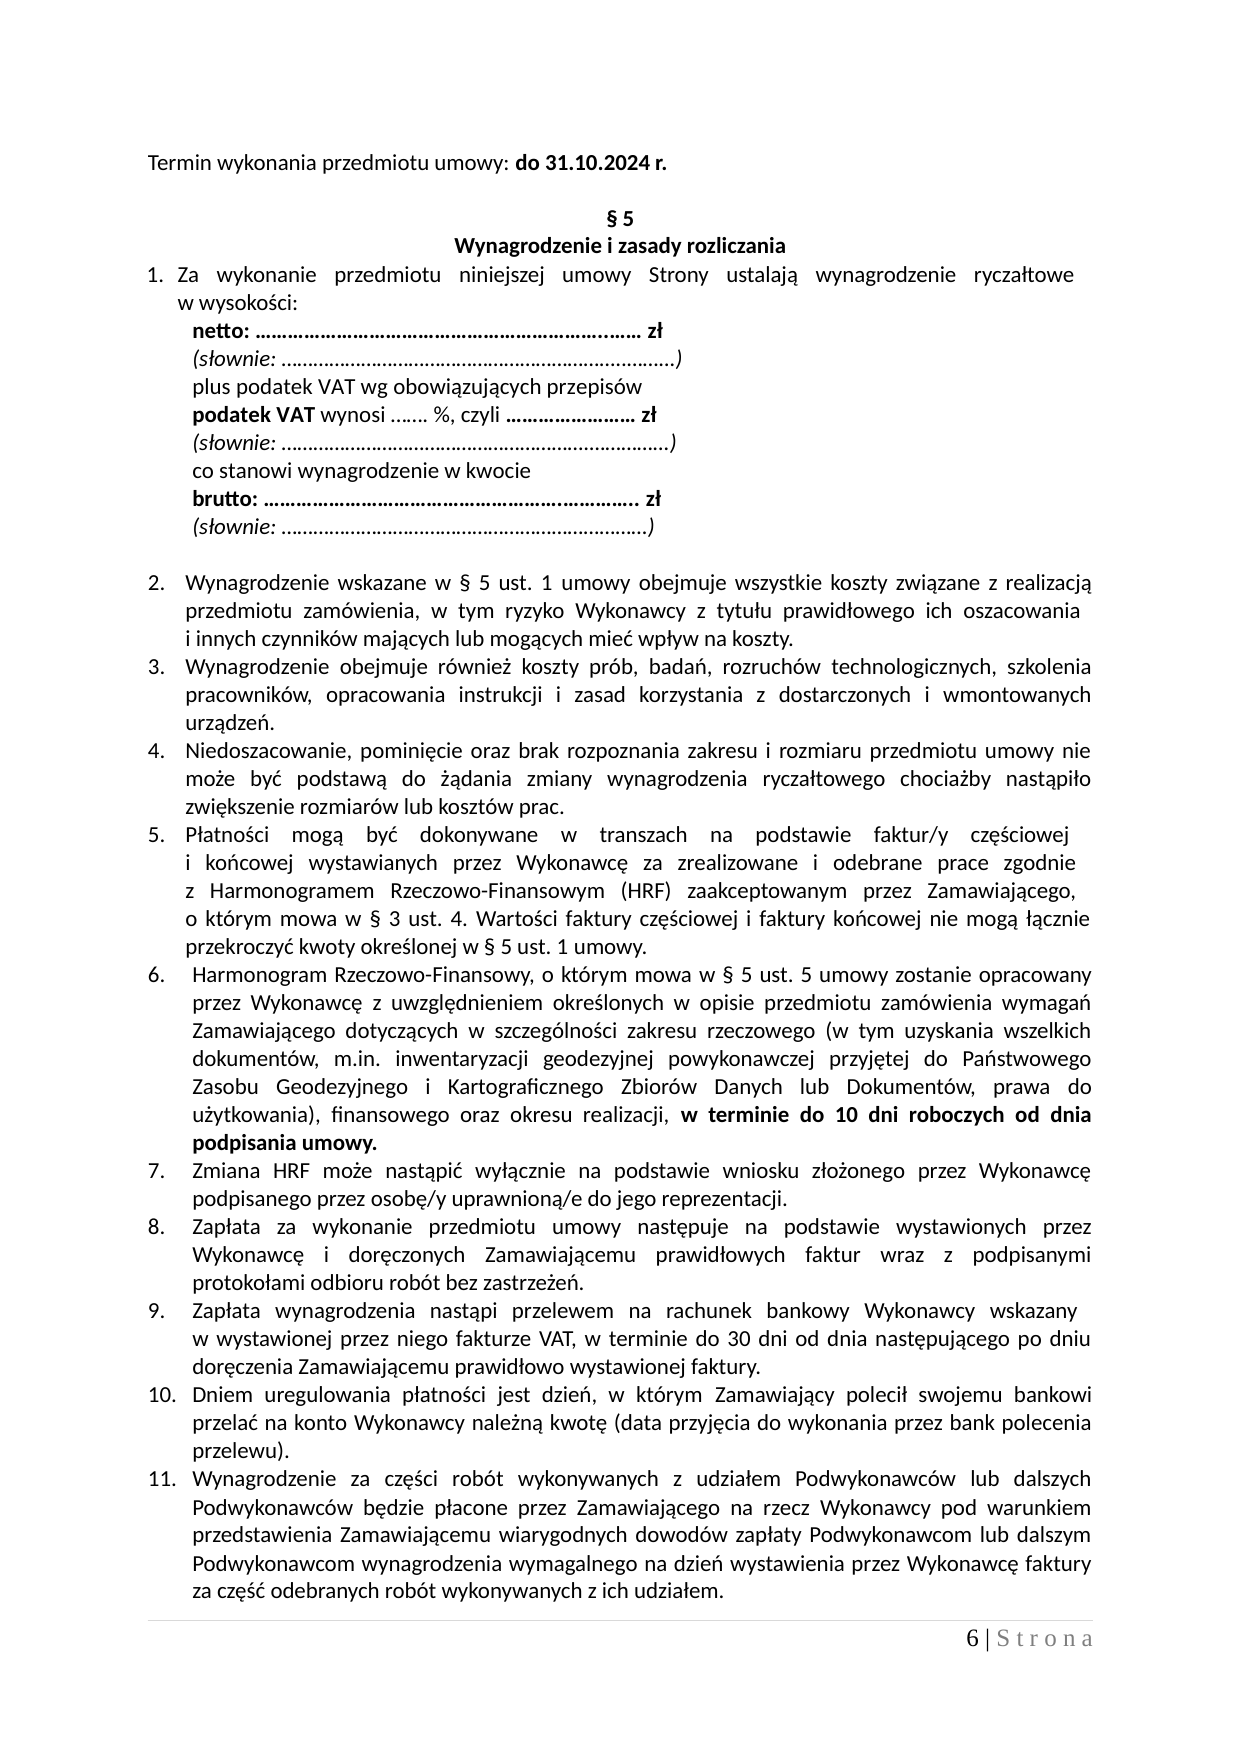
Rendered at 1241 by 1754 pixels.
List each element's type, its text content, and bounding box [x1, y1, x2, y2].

text (słownie: ……………………………………………………………) [148, 512, 1093, 540]
text Termin wykonania przedmiotu umowy: do 31.10.2024 r. [148, 148, 1093, 176]
text co stanowi wynagrodzenie w kwocie [148, 456, 1093, 484]
list Dniem uregulowania płatności jest dzień, w którym Zamawiający polecił swojemu bankowi przelać na konto Wykonawcy należną kwotę (data przyjęcia do wykonania przez bank polecenia przelewu). [148, 1381, 1093, 1464]
list Wynagrodzenie wskazane w § 5 ust. 1 umowy obejmuje wszystkie koszty związane z realizacją przedmiotu zamówienia, w tym ryzyko Wykonawcy z tytułu prawidłowego ich oszacowania i innych czynników mających lub mogących mieć wpływ na koszty. [148, 568, 1093, 652]
list Niedoszacowanie, pominięcie oraz brak rozpoznania zakresu i rozmiaru przedmiotu umowy nie może być podstawą do żądania zmiany wynagrodzenia ryczałtowego chociażby nastąpiło zwiększenie rozmiarów lub kosztów prac. [148, 736, 1093, 820]
text § 5 [148, 204, 1093, 232]
list Wynagrodzenie obejmuje również koszty prób, badań, rozruchów technologicznych, szkolenia pracowników, opracowania instrukcji i zasad korzystania z dostarczonych i wmontowanych urządzeń. [148, 652, 1093, 736]
text podatek VAT wynosi ……. %, czyli …………………… zł [148, 400, 1093, 428]
list Zmiana HRF może nastąpić wyłącznie na podstawie wniosku złożonego przez Wykonawcę podpisanego przez osobę/y uprawnioną/e do jego reprezentacji. [148, 1156, 1093, 1212]
text brutto: ……………………………………………….………….. zł [148, 484, 1093, 512]
text (słownie: ………………………………………………….……………) [148, 428, 1093, 456]
list Wynagrodzenie za części robót wykonywanych z udziałem Podwykonawców lub dalszych Podwykonawców będzie płacone przez Zamawiającego na rzecz Wykonawcy pod warunkiem przedstawienia Zamawiającemu wiarygodnych dowodów zapłaty Podwykonawcom lub dalszym Podwykonawcom wynagrodzenia wymagalnego na dzień wystawienia przez Wykonawcę faktury za część odebranych robót wykonywanych z ich udziałem. [148, 1464, 1093, 1605]
list Zapłata wynagrodzenia nastąpi przelewem na rachunek bankowy Wykonawcy wskazany w wystawionej przez niego fakturze VAT, w terminie do 30 dni od dnia następującego po dniu doręczenia Zamawiającemu prawidłowo wystawionej faktury. [148, 1296, 1093, 1381]
text netto: ………………………………………………………..…… zł [148, 316, 1093, 344]
list Zapłata za wykonanie przedmiotu umowy następuje na podstawie wystawionych przez Wykonawcę i doręczonych Zamawiającemu prawidłowych faktur wraz z podpisanymi protokołami odbioru robót bez zastrzeżeń. [148, 1212, 1093, 1296]
list Harmonogram Rzeczowo-Finansowy, o którym mowa w § 5 ust. 5 umowy zostanie opracowany przez Wykonawcę z uwzględnieniem określonych w opisie przedmiotu zamówienia wymagań Zamawiającego dotyczących w szczególności zakresu rzeczowego (w tym uzyskania wszelkich dokumentów, m.in. inwentaryzacji geodezyjnej powykonawczej przyjętej do Państwowego Zasobu Geodezyjnego i Kartograficznego Zbiorów Danych lub Dokumentów, prawa do użytkowania), finansowego oraz okresu realizacji, w terminie do 10 dni roboczych od dnia podpisania umowy. [148, 960, 1093, 1156]
text Wynagrodzenie i zasady rozliczania [148, 232, 1093, 260]
text plus podatek VAT wg obowiązujących przepisów [148, 372, 1093, 400]
list Płatności mogą być dokonywane w transzach na podstawie faktur/y częściowej i końcowej wystawianych przez Wykonawcę za zrealizowane i odebrane prace zgodnie z Harmonogramem Rzeczowo-Finansowym (HRF) zaakceptowanym przez Zamawiającego, o którym mowa w § 3 ust. 4. Wartości faktury częściowej i faktury końcowej nie mogą łącznie przekroczyć kwoty określonej w § 5 ust. 1 umowy. [148, 820, 1093, 960]
text (słownie: ………………………………………………………..………) [148, 344, 1093, 372]
list Za wykonanie przedmiotu niniejszej umowy Strony ustalają wynagrodzenie ryczałtowe w wysokości: [146, 260, 1093, 316]
